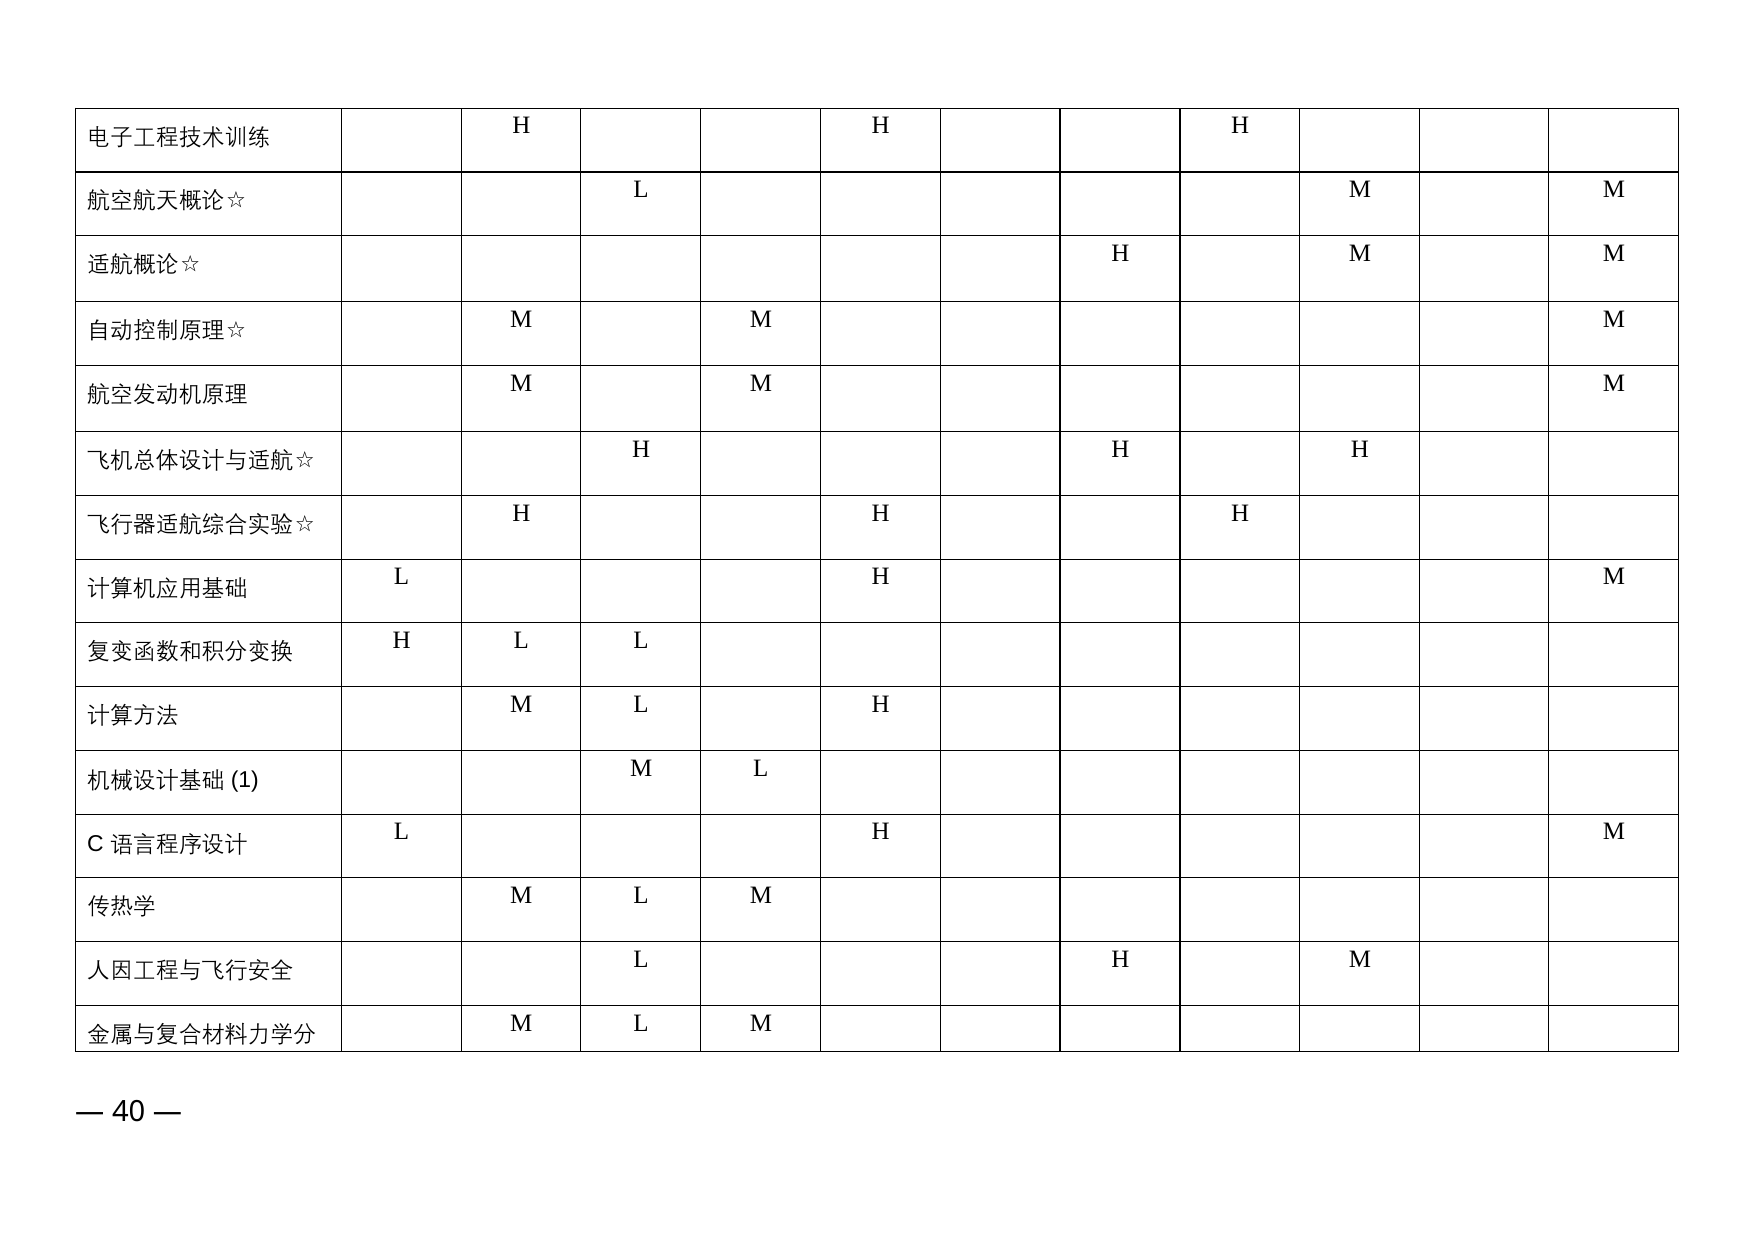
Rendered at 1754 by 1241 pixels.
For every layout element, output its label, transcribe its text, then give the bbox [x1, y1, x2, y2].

table_cell [462, 815, 580, 877]
table_cell [941, 496, 1059, 558]
table_cell [1549, 432, 1678, 495]
table_cell [701, 173, 820, 235]
table_cell [941, 878, 1059, 941]
table_cell [1181, 560, 1299, 622]
table_cell [701, 623, 820, 686]
table_cell H [1300, 432, 1419, 495]
table_cell [1300, 878, 1419, 941]
table_cell M [1549, 560, 1678, 622]
table_cell [821, 751, 940, 813]
table_cell [1420, 942, 1548, 1005]
table_cell [941, 432, 1059, 495]
table_cell L [581, 1006, 700, 1051]
table_cell M [1549, 302, 1678, 365]
table_cell [1061, 623, 1179, 686]
table_cell [941, 942, 1059, 1005]
table_cell [1061, 560, 1179, 622]
table_cell [342, 173, 461, 235]
table_cell H [1181, 496, 1299, 558]
table_cell M [581, 751, 700, 813]
table_cell [1549, 1006, 1678, 1051]
table_cell L [462, 623, 580, 686]
table_cell [701, 942, 820, 1005]
table_cell [1061, 687, 1179, 750]
table_cell [1300, 1006, 1419, 1051]
table_cell 自动控制原理☆ [76, 302, 341, 365]
table_cell [941, 366, 1059, 431]
table_cell [462, 560, 580, 622]
table_cell [1181, 751, 1299, 813]
table_cell [941, 623, 1059, 686]
table_cell M [1300, 236, 1419, 301]
table_cell [1549, 878, 1678, 941]
table_cell [1300, 366, 1419, 431]
table_cell [581, 366, 700, 431]
table_cell [1300, 302, 1419, 365]
table_cell [1549, 109, 1678, 171]
table_cell [821, 1006, 940, 1051]
table_cell [1420, 173, 1548, 235]
table_cell H [821, 815, 940, 877]
table_cell [462, 236, 580, 301]
table_cell [701, 687, 820, 750]
table_cell [701, 432, 820, 495]
table_cell M [462, 302, 580, 365]
table_cell M [1300, 173, 1419, 235]
table_cell 航空航天概论☆ [76, 173, 341, 235]
table_cell M [1549, 173, 1678, 235]
table_cell [1061, 173, 1179, 235]
table_cell [1420, 302, 1548, 365]
table_cell [821, 878, 940, 941]
table_cell [1181, 432, 1299, 495]
table_cell [1420, 623, 1548, 686]
table_cell [342, 432, 461, 495]
table_cell [821, 173, 940, 235]
table_cell [1061, 109, 1179, 171]
table_cell L [581, 942, 700, 1005]
table_cell [1549, 751, 1678, 813]
table_cell 飞行器适航综合实验☆ [76, 496, 341, 558]
table_cell [1549, 496, 1678, 558]
table_cell [581, 815, 700, 877]
table_cell [1420, 687, 1548, 750]
table_cell [1420, 366, 1548, 431]
table_cell [1420, 236, 1548, 301]
table_cell 计算机应用基础 [76, 560, 341, 622]
table_cell [701, 236, 820, 301]
table_cell H [821, 687, 940, 750]
table_cell [1300, 687, 1419, 750]
table_cell M [462, 878, 580, 941]
table_cell M [462, 687, 580, 750]
table_cell [821, 432, 940, 495]
table_cell [1181, 302, 1299, 365]
table_cell [1061, 302, 1179, 365]
table_cell 机械设计基础 (1) [76, 751, 341, 813]
table_cell [1420, 1006, 1548, 1051]
table_cell H [1181, 109, 1299, 171]
table_cell [1300, 815, 1419, 877]
table_cell H [821, 560, 940, 622]
table_cell M [701, 366, 820, 431]
table_cell 计算方法 [76, 687, 341, 750]
table_cell [941, 173, 1059, 235]
table_cell [1181, 878, 1299, 941]
table_cell [941, 560, 1059, 622]
table_cell M [701, 302, 820, 365]
table_cell L [581, 623, 700, 686]
table_cell [342, 751, 461, 813]
table_cell L [342, 815, 461, 877]
table_cell [342, 302, 461, 365]
table_cell [342, 687, 461, 750]
table_cell H [1061, 432, 1179, 495]
table_cell 人因工程与飞行安全 [76, 942, 341, 1005]
table_cell [1420, 878, 1548, 941]
table_cell [1300, 109, 1419, 171]
table_cell [1061, 751, 1179, 813]
table_cell [1300, 496, 1419, 558]
table_cell C 语言程序设计 [76, 815, 341, 877]
table_cell [701, 815, 820, 877]
table_cell H [1061, 942, 1179, 1005]
table_cell [462, 173, 580, 235]
table_cell [462, 942, 580, 1005]
table_cell M [701, 878, 820, 941]
table_cell [821, 236, 940, 301]
table_cell H [581, 432, 700, 495]
table_cell [1420, 496, 1548, 558]
table_cell H [462, 496, 580, 558]
table_cell H [462, 109, 580, 171]
table_cell 航空发动机原理 [76, 366, 341, 431]
table_cell M [1549, 815, 1678, 877]
table_cell [941, 751, 1059, 813]
table_cell [941, 815, 1059, 877]
table_cell [1420, 432, 1548, 495]
table_cell [1061, 878, 1179, 941]
table_cell [1549, 942, 1678, 1005]
table_cell [941, 1006, 1059, 1051]
table_cell M [701, 1006, 820, 1051]
table_cell 飞机总体设计与适航☆ [76, 432, 341, 495]
table_cell [1181, 236, 1299, 301]
table_cell [1181, 687, 1299, 750]
table_cell 金属与复合材料力学分析 [76, 1006, 341, 1051]
table_cell L [581, 687, 700, 750]
table_cell [342, 236, 461, 301]
table_cell [1300, 751, 1419, 813]
table_cell [1181, 815, 1299, 877]
table_cell [1181, 1006, 1299, 1051]
table_cell [1549, 623, 1678, 686]
table_cell H [821, 109, 940, 171]
table_cell M [1300, 942, 1419, 1005]
table_cell [462, 751, 580, 813]
table_cell 传热学 [76, 878, 341, 941]
table_cell H [1061, 236, 1179, 301]
table_cell [1061, 496, 1179, 558]
table_cell L [581, 878, 700, 941]
table_cell [1549, 687, 1678, 750]
table_cell L [342, 560, 461, 622]
table_cell [1181, 942, 1299, 1005]
table_cell [342, 1006, 461, 1051]
table_cell L [701, 751, 820, 813]
table_cell [581, 560, 700, 622]
table_cell [821, 623, 940, 686]
table_cell [821, 942, 940, 1005]
table_cell [701, 560, 820, 622]
table_cell [1061, 1006, 1179, 1051]
table_cell [941, 302, 1059, 365]
table_cell [1061, 366, 1179, 431]
table_cell M [462, 1006, 580, 1051]
table_cell [941, 687, 1059, 750]
table_cell [1420, 109, 1548, 171]
table_cell [701, 496, 820, 558]
table_cell [342, 496, 461, 558]
table_cell H [342, 623, 461, 686]
table_cell [342, 878, 461, 941]
table_cell M [1549, 236, 1678, 301]
table_cell 适航概论☆ [76, 236, 341, 301]
table_cell [1061, 815, 1179, 877]
table_cell [1420, 560, 1548, 622]
table_cell [1181, 623, 1299, 686]
table_cell 复变函数和积分变换 [76, 623, 341, 686]
table_cell [581, 496, 700, 558]
table_cell [342, 366, 461, 431]
table_cell H [821, 496, 940, 558]
table_cell [1300, 560, 1419, 622]
table_cell 电子工程技术训练 [76, 109, 341, 171]
table_cell [821, 302, 940, 365]
table_cell M [462, 366, 580, 431]
table_cell [581, 302, 700, 365]
table_cell [1420, 815, 1548, 877]
table_cell [462, 432, 580, 495]
table_cell [941, 236, 1059, 301]
table_cell L [581, 173, 700, 235]
table_cell [342, 109, 461, 171]
table_cell [581, 109, 700, 171]
table_cell [1181, 173, 1299, 235]
table_cell [701, 109, 820, 171]
table_cell [342, 942, 461, 1005]
table_cell [1181, 366, 1299, 431]
table_cell [821, 366, 940, 431]
table_cell M [1549, 366, 1678, 431]
table_cell [1420, 751, 1548, 813]
table_cell [581, 236, 700, 301]
table_cell [1300, 623, 1419, 686]
table_cell [941, 109, 1059, 171]
